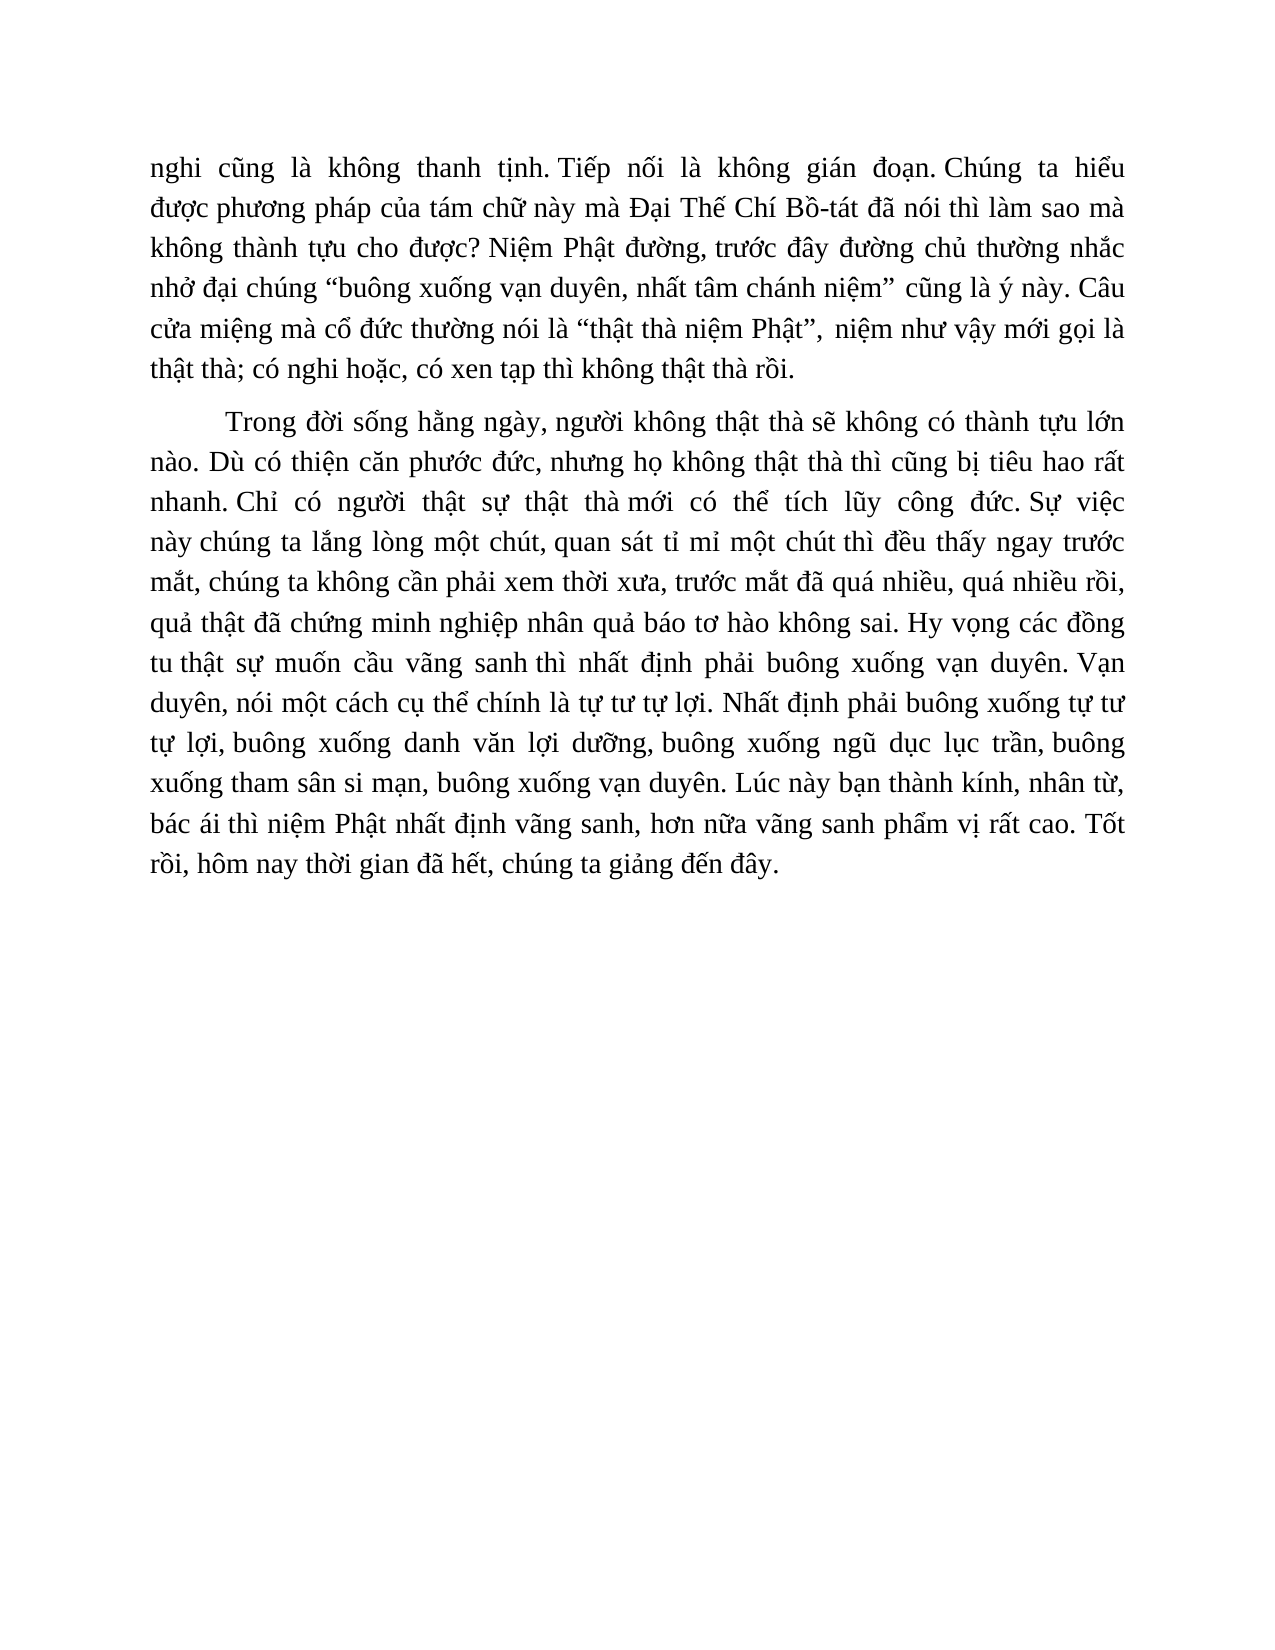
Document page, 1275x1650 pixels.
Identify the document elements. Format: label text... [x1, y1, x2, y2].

text Trong đời sống hằng ngày, người không thật thà sẽ không có thành tựu lớn nào. Dù có thiện căn phước đức, nhưng họ không thật thà thì cũng bị tiêu hao rất nhanh. Chỉ có người thật sự thật thà mới có thể tích lũy công đức. Sự việc này chúng ta lắng lòng một chút, quan sát tỉ mỉ một chút thì đều thấy ngay trước mắt, chúng ta không cần phải xem thời xưa, trước mắt đã quá nhiều, quá nhiều rồi, quả thật đã chứng minh nghiệp nhân quả báo tơ hào không sai. Hy vọng các đồng tu thật sự muốn cầu vãng sanh thì nhất định phải buông xuống vạn duyên. Vạn duyên, nói một cách cụ thể chính là tự tư tự lợi. Nhất định phải buông xuống tự tư tự lợi, buông xuống danh văn lợi dưỡng, buông xuống ngũ dục lục trần, buông xuống tham sân si mạn, buông xuống vạn duyên. Lúc này bạn thành kính, nhân từ, bác ái thì niệm Phật nhất định vãng sanh, hơn nữa vãng sanh phẩm vị rất cao. Tốt rồi, hôm nay thời gian đã hết, chúng ta giảng đến đây. [150, 404, 1125, 879]
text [150, 150, 1125, 384]
